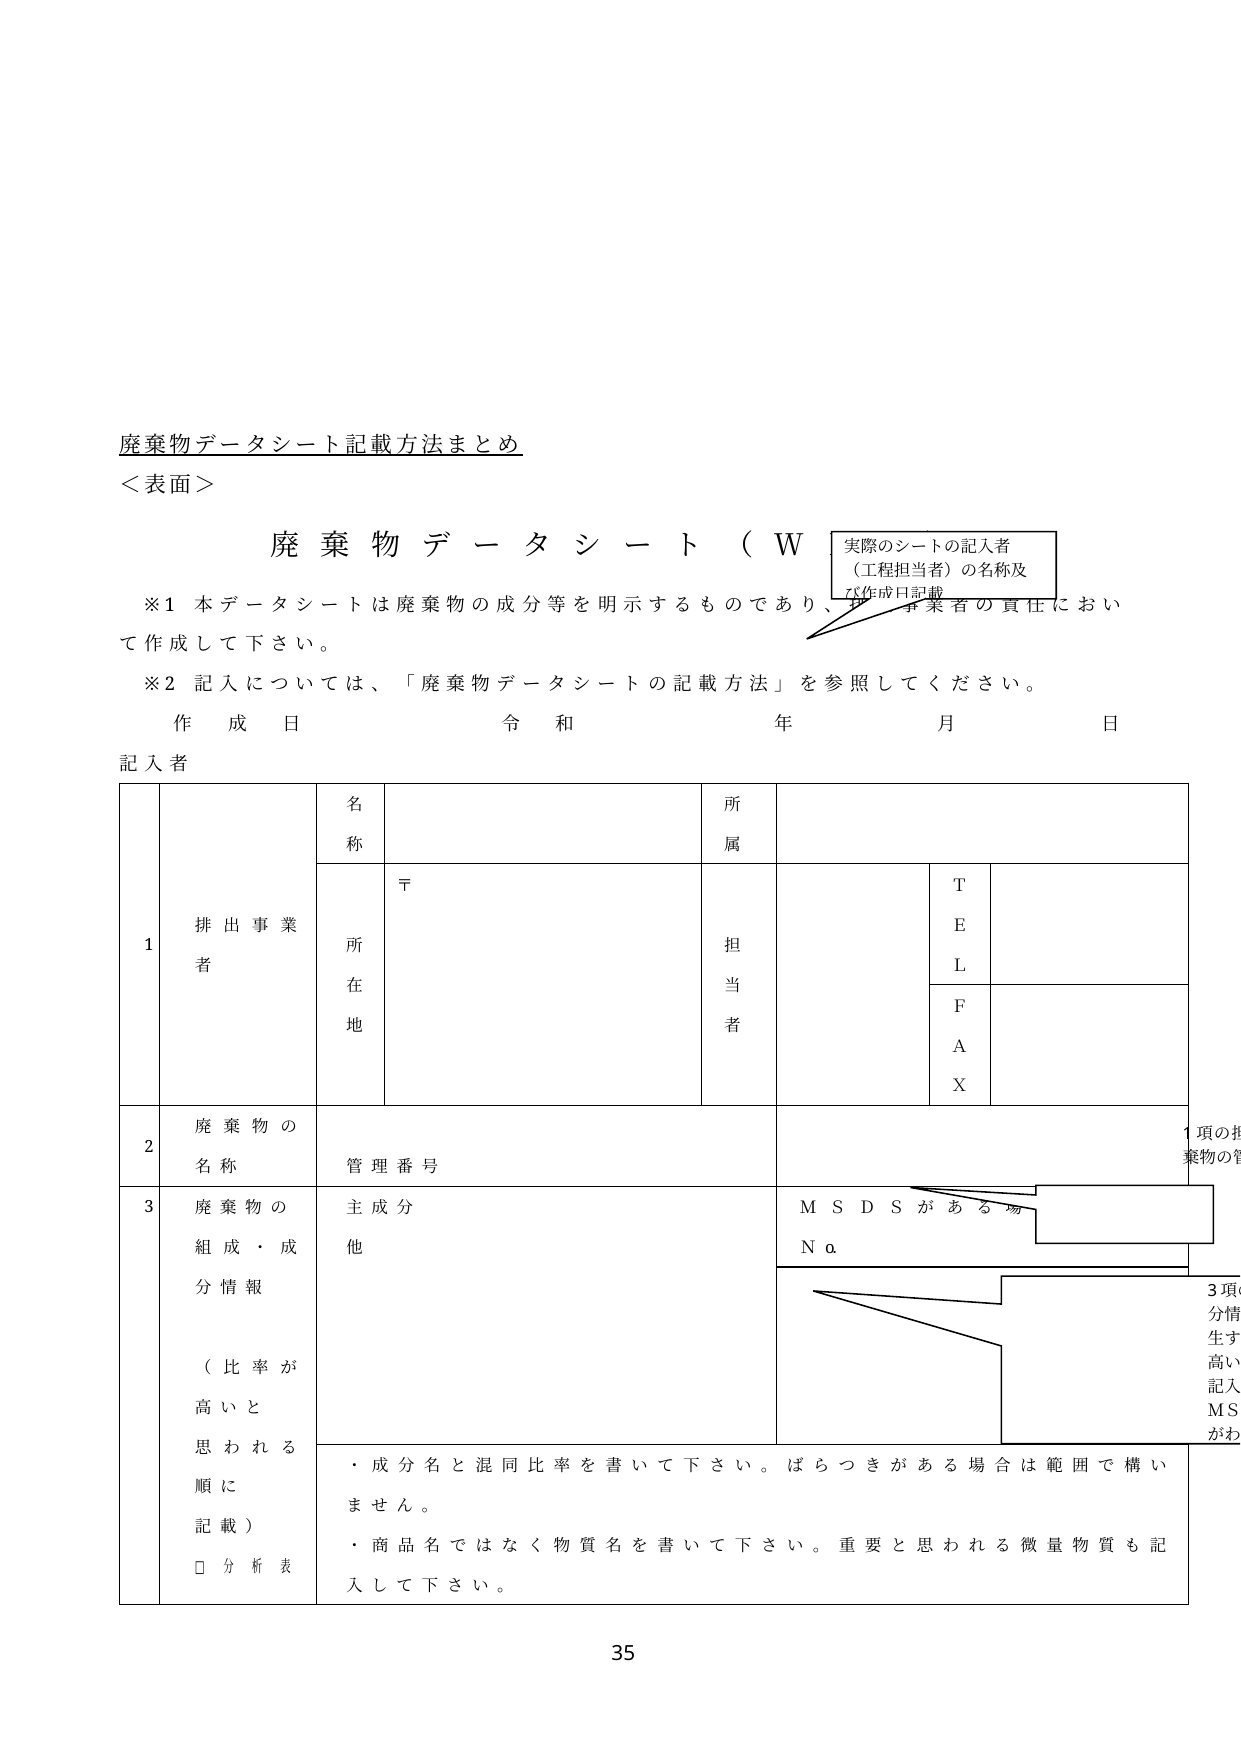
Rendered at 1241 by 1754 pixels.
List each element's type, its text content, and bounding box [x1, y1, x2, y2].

table_cell [991, 985, 1188, 1105]
table_cell [777, 1106, 1188, 1186]
table_cell 3 [120, 1187, 159, 1604]
table_cell [777, 864, 929, 1105]
table_cell ＦＡＸ [930, 985, 990, 1105]
table_cell 管理番号 [317, 1106, 776, 1186]
table_cell 〒 [385, 864, 701, 1105]
table_header [385, 784, 701, 863]
table_cell 担当者 [702, 864, 776, 1105]
table_cell [991, 864, 1188, 984]
table_header 排出事業者 [160, 784, 316, 1105]
table_header 名称 [317, 784, 384, 863]
table_cell ＴＥＬ [930, 864, 990, 984]
text 廃棄物データシート（ＷＤＳ） [119, 503, 1127, 583]
text ※ 2 記入については、「廃棄物データシートの記載方法」を参照してください。 [119, 663, 1127, 703]
table_cell ＭＳＤＳがある場合、ＣＡＳ Ｎo. [777, 1187, 1188, 1266]
text ※ 1 本データシートは廃棄物の成分等を明示するものであり、排出事業者の責任において作成して下さい。 [119, 583, 1127, 663]
text ＜表面＞ [119, 463, 1127, 503]
table_cell 主成分 他 [317, 1187, 776, 1444]
table_cell [777, 1268, 1188, 1444]
text 作成日 令和 年 月 日 記入者 [119, 703, 1127, 782]
table_cell 所在地 [317, 864, 384, 1105]
text 廃棄物データシート記載方法まとめ [119, 423, 1127, 463]
table_header 所属 [702, 784, 776, 863]
table_header [777, 784, 1188, 863]
table_cell 廃棄物の名称 [160, 1106, 316, 1186]
table_cell 2 [120, 1106, 159, 1186]
table_cell 廃棄物の 組成・成分情報 （比率が高いと 思われる順に 記載） □分析表添付（組成） [160, 1187, 316, 1604]
table_header 1 [120, 784, 159, 1105]
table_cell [317, 1445, 1188, 1604]
